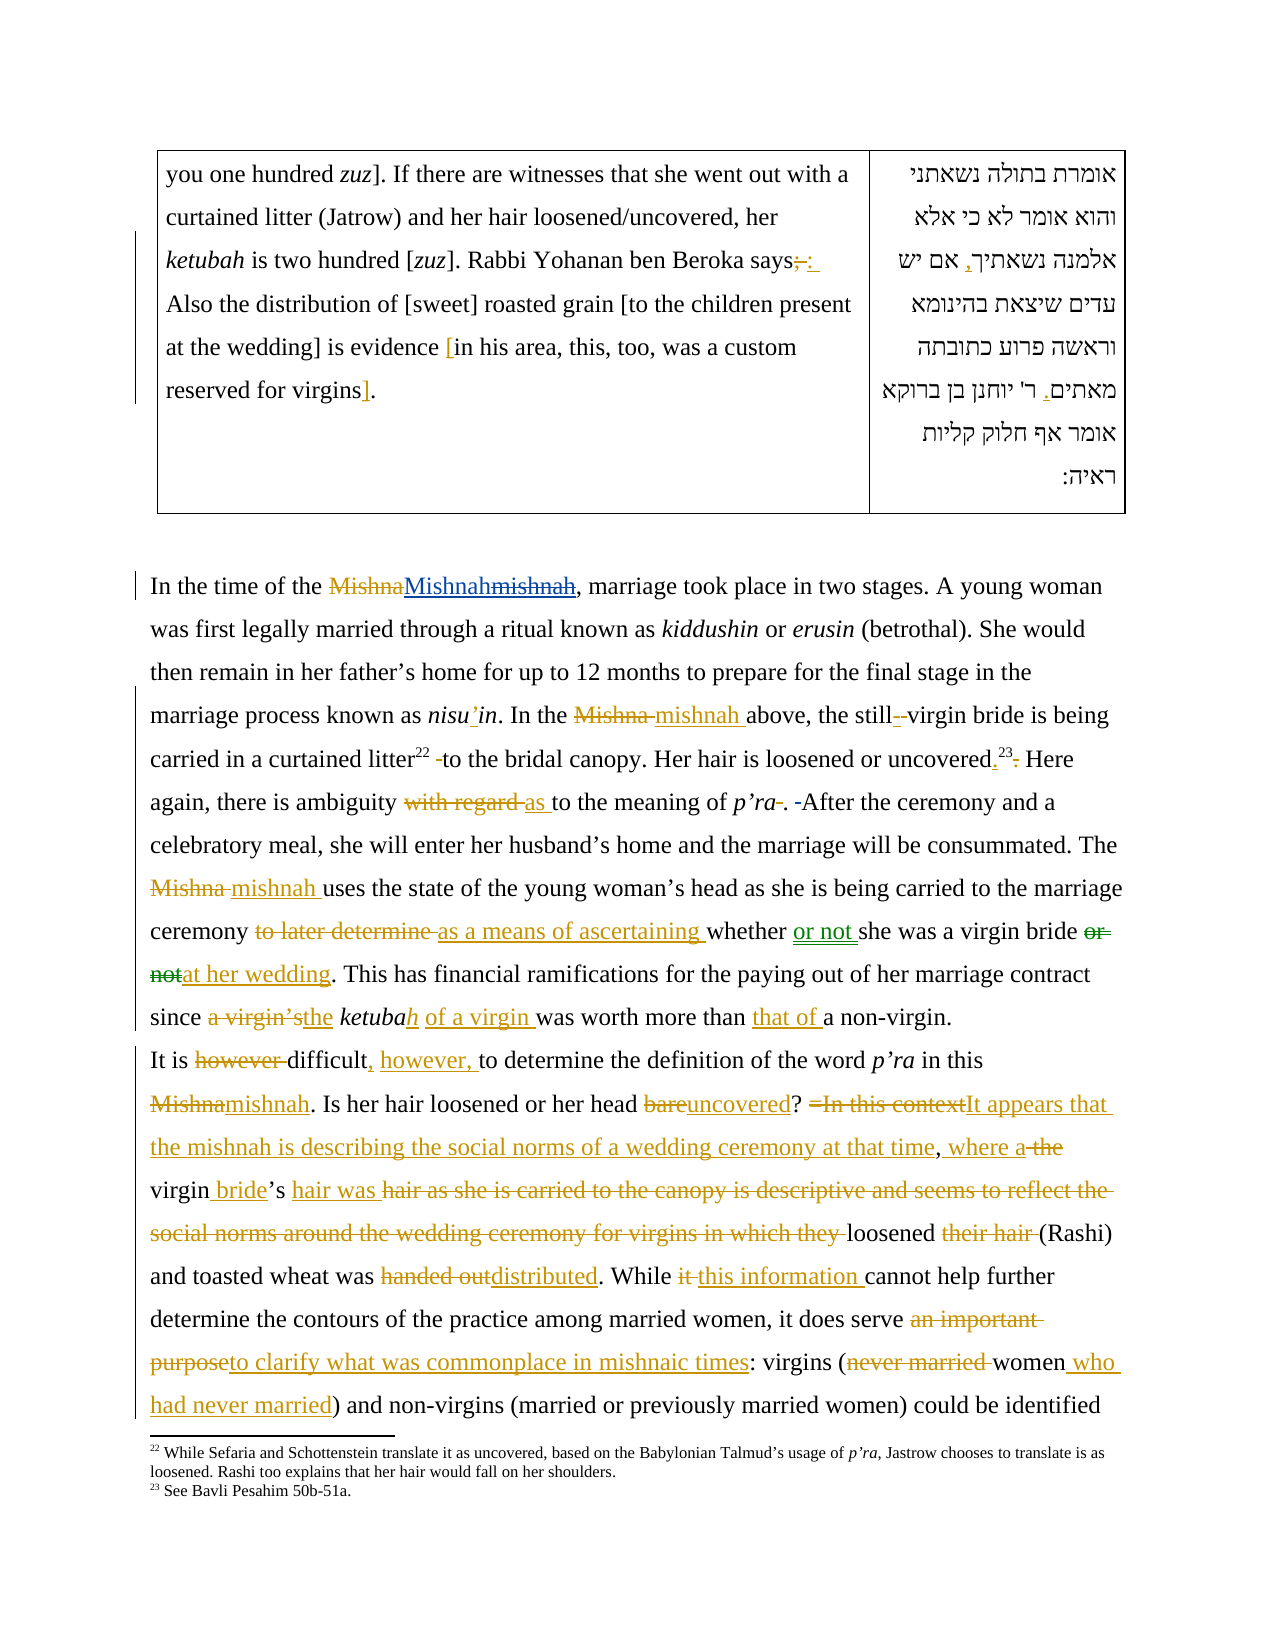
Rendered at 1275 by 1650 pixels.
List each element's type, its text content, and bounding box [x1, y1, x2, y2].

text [150, 1046, 1125, 1419]
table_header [158, 151, 869, 513]
text In the time of the , marriage took place in two stages. A young woman was first legally married through a ritual known as kiddushin or erusin (betrothal). She would then remain in her father’s home for up to 12 months to prepare for the final stage in the marriage process known as nisuin. In the above, the stillvirgin bride is being carried in a curtained litter to the bridal canopy. Her hair is loosened or uncovered Here again, there is ambiguity to the meaning of p’ra. After the ceremony and a celebratory meal, she will enter her husband’s home and the marriage will be consummated. The uses the state of the young woman’s head as she is being carried to the marriage ceremony whether she was a virgin bride . This has financial ramifications for the paying out of her marriage contract since ketuba was worth more than a non-virgin. [150, 571, 1125, 1031]
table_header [870, 151, 1124, 513]
